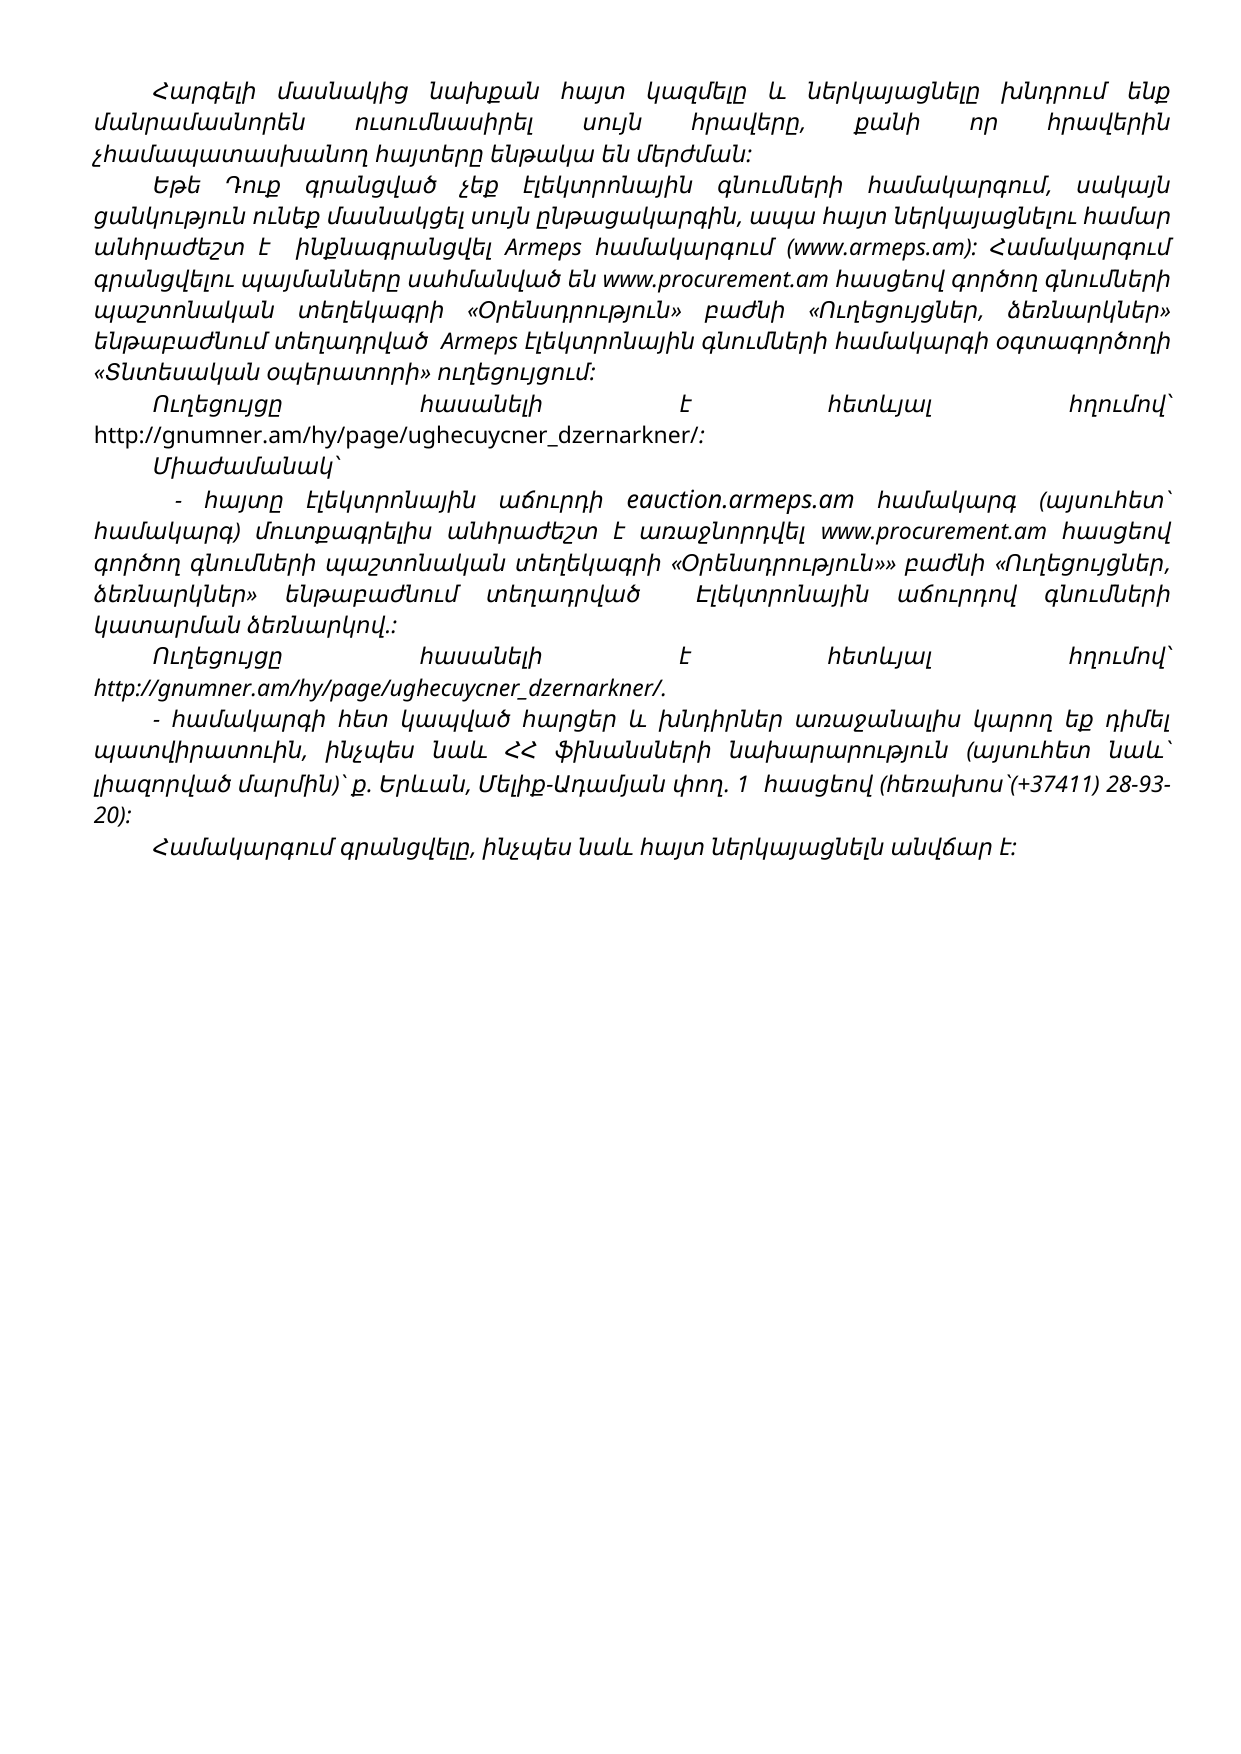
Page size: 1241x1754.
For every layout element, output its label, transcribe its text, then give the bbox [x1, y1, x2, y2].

text Հարգելի մասնակից նախքան հայտ կազմելը և ներկայացնելը խնդրում ենք մանրամասնորեն ուսումնասիրել սույն հրավերը, քանի որ հրավերին չհամապատասխանող հայտերը ենթակա են մերժման: [94, 75, 1171, 169]
text Ուղեցույցը հասանելի է հետևյալ հղումով՝ http://gnumner.am/hy/page/ughecuycner_dzernarkner/. [94, 640, 1171, 703]
text Ուղեցույցը հասանելի է հետևյալ հղումով՝ http://gnumner.am/hy/page/ughecuycner_dzernarkner/: [94, 387, 1171, 450]
text - համակարգի հետ կապված հարցեր և խնդիրներ առաջանալիս կարող եք դիմել պատվիրատուին, ինչպես նաև ՀՀ ֆինանսների նախարարություն (այսուհետ նաև` լիազորված մարմին)` ք. Երևան, Մելիք-Ադամյան փող. 1 հասցեով (հեռախոս`(+37411) 28-93-20): [94, 703, 1171, 831]
text - հայտը էլեկտրոնային աճուրդի eauction.armeps.am համակարգ (այսուհետ` համակարգ) մուտքագրելիս անհրաժեշտ է առաջնորդվել www.procurement.am հասցեով գործող գնումների պաշտոնական տեղեկագրի «Օրենսդրություն»» բաժնի «Ուղեցույցներ, ձեռնարկներ» ենթաբաժնում տեղադրված Էլեկտրոնային աճուրդով գնումների կատարման ձեռնարկով.: [94, 481, 1171, 640]
text Միաժամանակ՝ [94, 450, 1171, 481]
text Եթե Դուք գրանցված չեք էլեկտրոնային գնումների համակարգում, սակայն ցանկություն ունեք մասնակցել սույն ընթացակարգին, ապա հայտ ներկայացնելու համար անհրաժեշտ է ինքնագրանցվել Armeps համակարգում (www.armeps.am): Համակարգում գրանցվելու պայմանները սահմանված են www.procurement.am հասցեով գործող գնումների պաշտոնական տեղեկագրի «Օրենսդրություն» բաժնի «Ուղեցույցներ, ձեռնարկներ» ենթաբաժնում տեղադրված Armeps էլեկտրոնային գնումների համակարգի օգտագործողի «Տնտեսական օպերատորի» ուղեցույցում: [94, 169, 1171, 387]
text Համակարգում գրանցվելը, ինչպես նաև հայտ ներկայացնելն անվճար է: [94, 831, 1171, 862]
